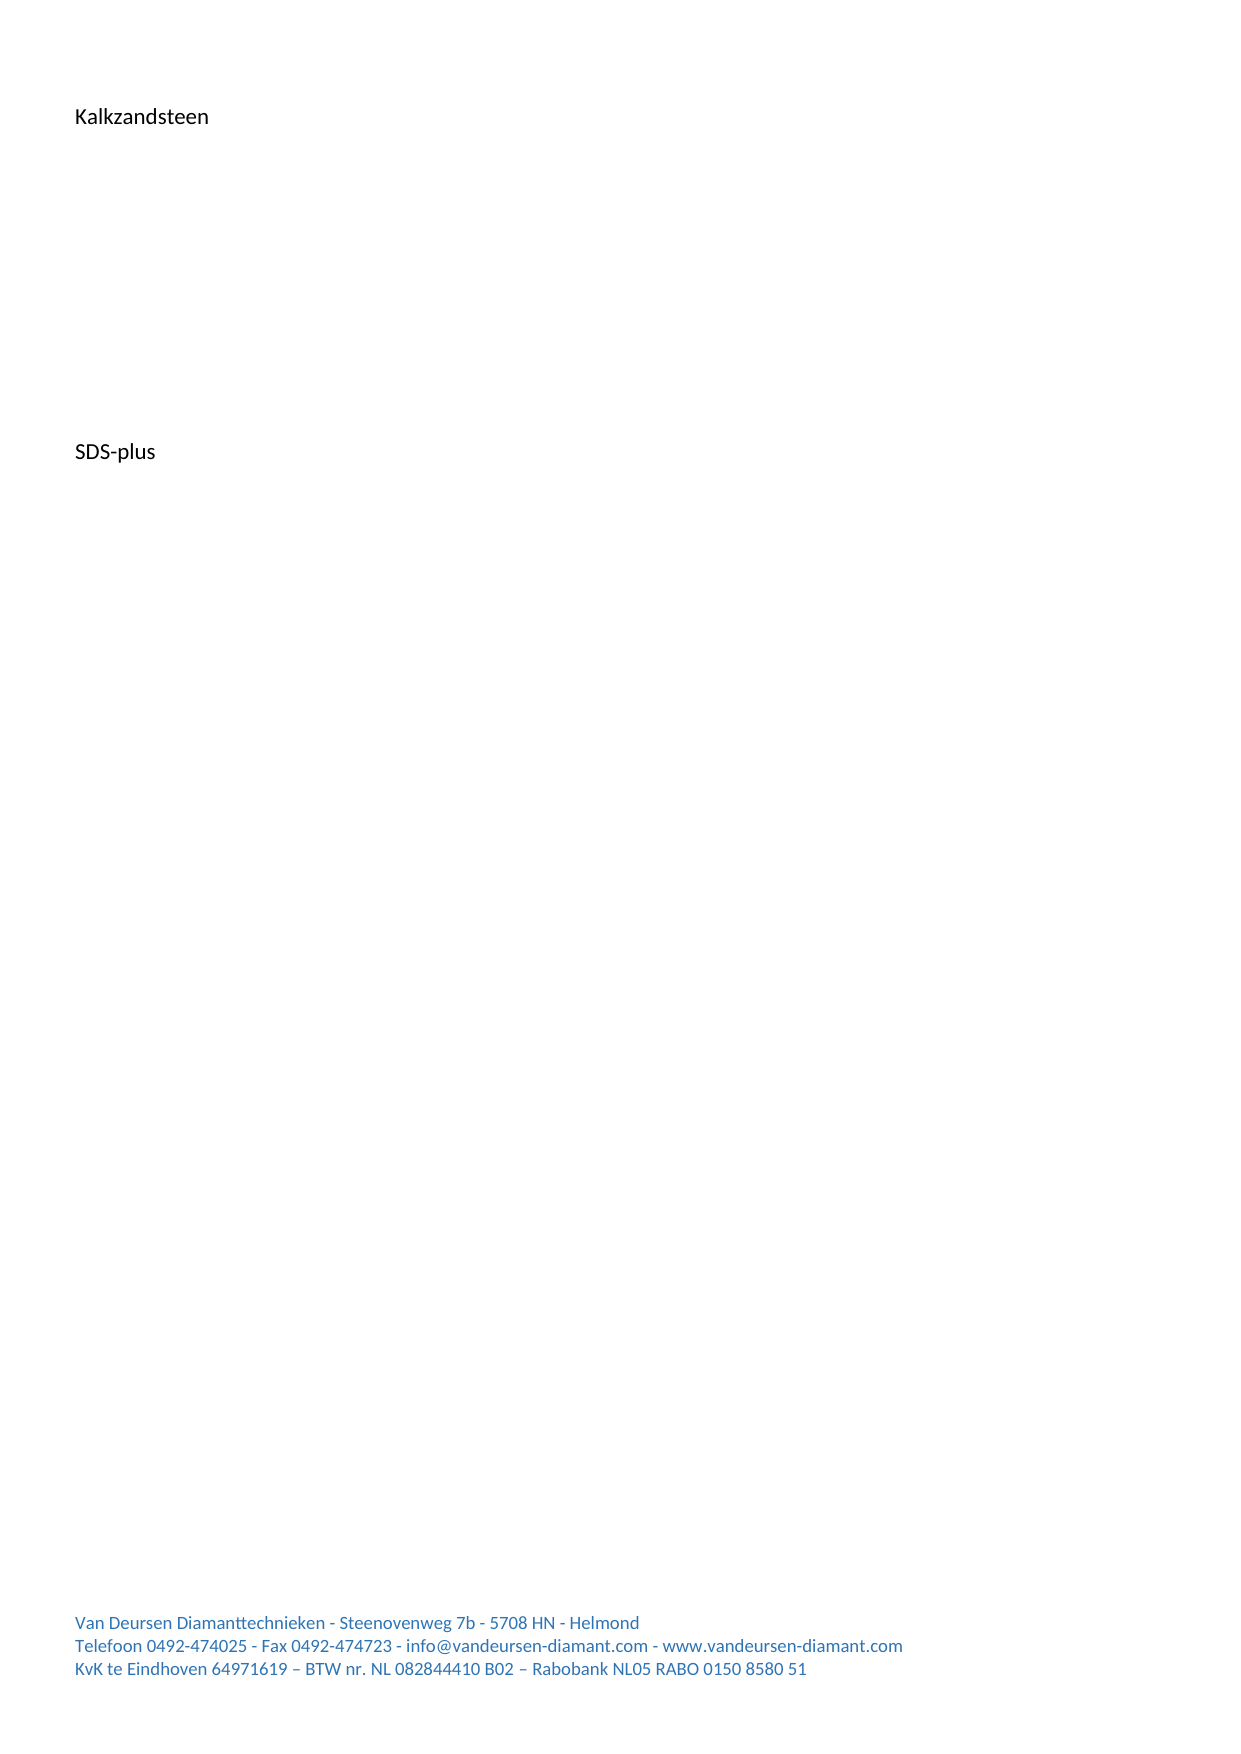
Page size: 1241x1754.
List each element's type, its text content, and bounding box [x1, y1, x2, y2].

text SDS-plus [75, 437, 1165, 465]
text Kalkzandsteen [75, 102, 1165, 130]
